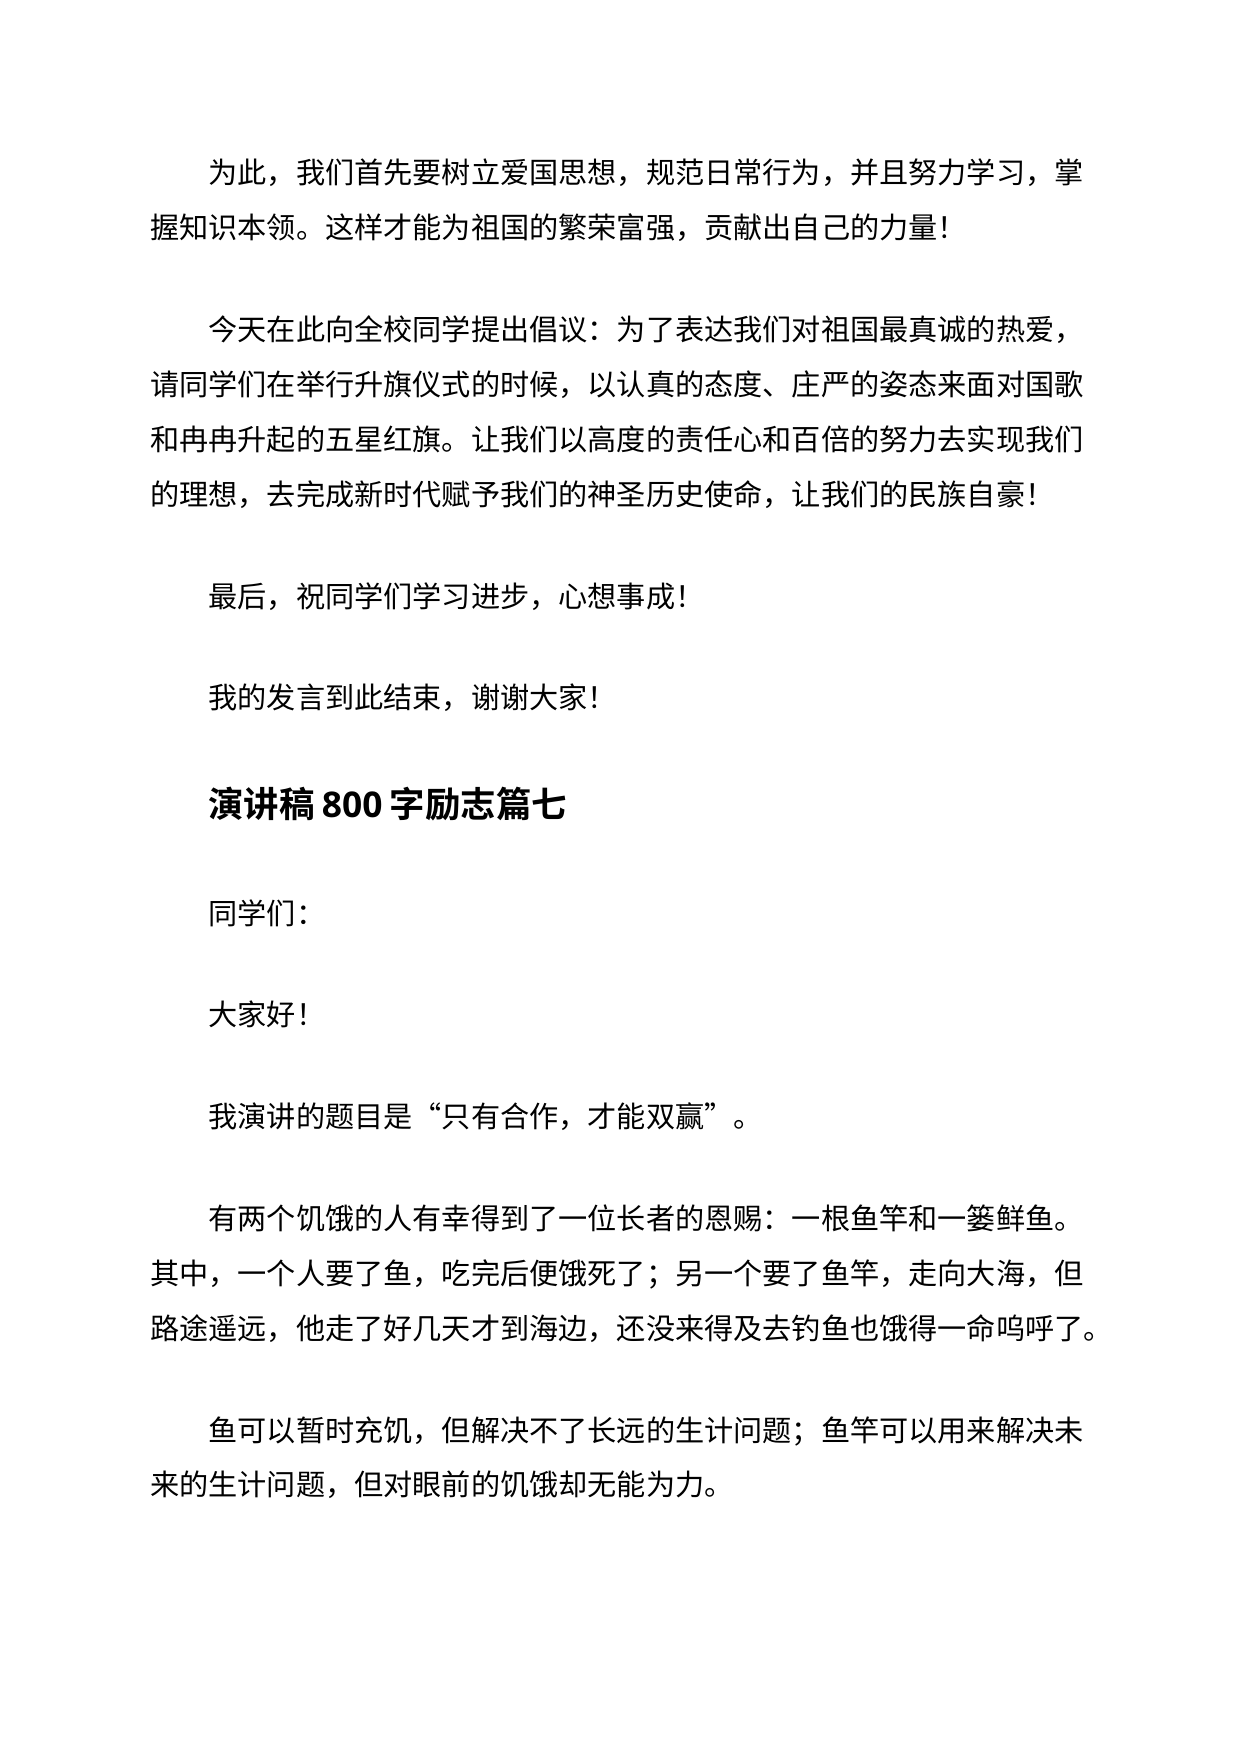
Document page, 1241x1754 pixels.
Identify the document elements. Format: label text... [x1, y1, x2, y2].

text 今天在此向全校同学提出倡议：为了表达我们对祖国最真诚的热爱，请同学们在举行升旗仪式的时候，以认真的态度、庄严的姿态来面对国歌和冉冉升起的五星红旗。让我们以高度的责任心和百倍的努力去实现我们的理想，去完成新时代赋予我们的神圣历史使命，让我们的民族自豪！ [150, 307, 1090, 514]
text 有两个饥饿的人有幸得到了一位长者的恩赐：一根鱼竿和一篓鲜鱼。其中，一个人要了鱼，吃完后便饿死了；另一个要了鱼竿，走向大海，但路途遥远，他走了好几天才到海边，还没来得及去钓鱼也饿得一命呜呼了。 [150, 1196, 1090, 1348]
text 演讲稿800字励志篇七 [150, 777, 1090, 828]
text 同学们： [150, 890, 1090, 932]
text 为此，我们首先要树立爱国思想，规范日常行为，并且努力学习，掌握知识本领。这样才能为祖国的繁荣富强，贡献出自己的力量！ [150, 150, 1090, 247]
text 我的发言到此结束，谢谢大家！ [150, 675, 1090, 717]
text 大家好！ [150, 992, 1090, 1034]
text 最后，祝同学们学习进步，心想事成！ [150, 573, 1090, 615]
text 我演讲的题目是“只有合作，才能双赢”。 [150, 1094, 1090, 1136]
text 鱼可以暂时充饥，但解决不了长远的生计问题；鱼竿可以用来解决未来的生计问题，但对眼前的饥饿却无能为力。 [150, 1407, 1090, 1504]
